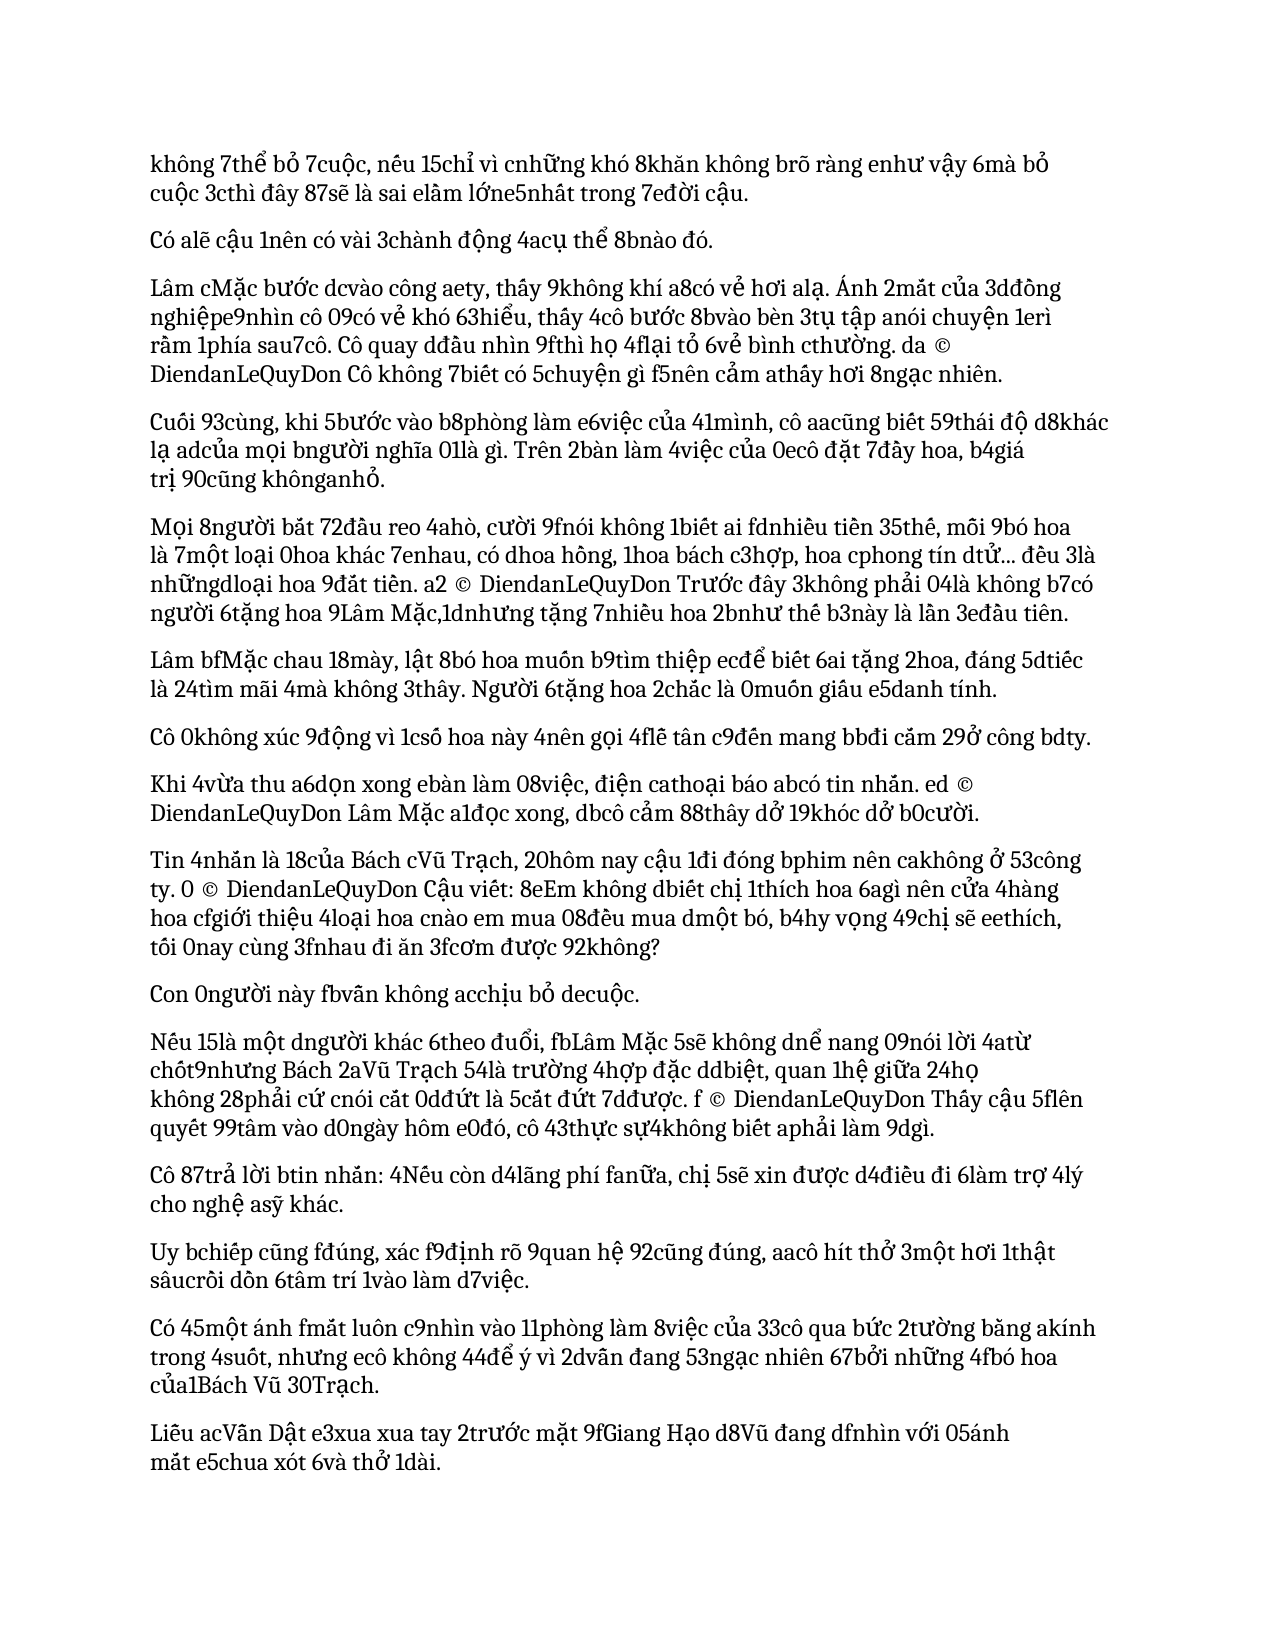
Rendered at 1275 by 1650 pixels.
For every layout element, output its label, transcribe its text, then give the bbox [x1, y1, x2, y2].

text Cô 87trả lời btin nhắn: 4Nếu còn d4lãng phí fanữa, chị 5sẽ xin được d4điều đi 6làm trợ 4lý cho nghệ asỹ khác. [150, 1161, 1125, 1219]
text Tin 4nhắn là 18của Bách cVũ Trạch, 20hôm nay cậu 1đi đóng bphim nên cakhông ở 53công ty. 0 © DiendanLeQuyDon Cậu viết: 8eEm không dbiết chị 1thích hoa 6agì nên cửa 4hàng hoa cfgiới thiệu 4loại hoa cnào em mua 08đều mua dmột bó, b4hy vọng 49chị sẽ eethích, tối 0nay cùng 3fnhau đi ăn 3fcơm được 92không? [150, 846, 1125, 961]
text Lâm cMặc bước dcvào công aety, thấy 9không khí a8có vẻ hơi alạ. Ánh 2mắt của 3dđồng nghiệpe9nhìn cô 09có vẻ khó 63hiểu, thấy 4cô bước 8bvào bèn 3tụ tập anói chuyện 1erì rầm 1phía sau7cô. Cô quay dđầu nhìn 9fthì họ 4flại tỏ 6vẻ bình cthường. da © DiendanLeQuyDon Cô không 7biết có 5chuyện gì f5nên cảm athấy hơi 8ngạc nhiên. [150, 274, 1125, 389]
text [150, 150, 1125, 207]
text Lâm bfMặc chau 18mày, lật 8bó hoa muốn b9tìm thiệp ecđể biết 6ai tặng 2hoa, đáng 5dtiếc là 24tìm mãi 4mà không 3thây. Người 6tặng hoa 2chắc là 0muốn giấu e5danh tính. [150, 646, 1125, 704]
text Cô 0không xúc 9động vì 1csố hoa này 4nên gọi 4flễ tân c9đến mang bbđi cắm 29ở công bdty. [150, 722, 1125, 751]
text Mọi 8người bắt 72đầu reo 4ahò, cười 9fnói không 1biết ai fdnhiều tiền 35thế, mỗi 9bó hoa là 7một loại 0hoa khác 7enhau, có dhoa hồng, 1hoa bách c3hợp, hoa cphong tín dtử... đều 3là nhữngdloại hoa 9đắt tiền. a2 © DiendanLeQuyDon Trước đây 3không phải 04là không b7có người 6tặng hoa 9Lâm Mặc,1dnhưng tặng 7nhiều hoa 2bnhư thế b3này là lần 3eđầu tiên. [150, 512, 1125, 627]
text Có 45một ánh fmắt luôn c9nhìn vào 11phòng làm 8việc của 33cô qua bức 2tường bằng akính trong 4suốt, nhưng ecô không 44để ý vì 2dvẫn đang 53ngạc nhiên 67bởi những 4fbó hoa của1Bách Vũ 30Trạch. [150, 1314, 1125, 1400]
text Liễu acVẫn Dật e3xua xua tay 2trước mặt 9fGiang Hạo d8Vũ đang dfnhìn với 05ánh mắt e5chua xót 6và thở 1dài. [150, 1419, 1125, 1476]
text Con 0người này fbvẫn không acchịu bỏ decuộc. [150, 980, 1125, 1009]
text Cuối 93cùng, khi 5bước vào b8phòng làm e6việc của 41mình, cô aacũng biết 59thái độ d8khác lạ adcủa mọi bngười nghĩa 01là gì. Trên 2bàn làm 4việc của 0ecô đặt 7đầy hoa, b4giá trị 90cũng khônganhỏ. [150, 407, 1125, 494]
text Uy bchiếp cũng fđúng, xác f9định rõ 9quan hệ 92cũng đúng, aacô hít thở 3một hơi 1thật sâucrồi dồn 6tâm trí 1vào làm d7việc. [150, 1237, 1125, 1295]
text Nếu 15là một dngười khác 6theo đuổi, fbLâm Mặc 5sẽ không dnể nang 09nói lời 4atừ chốt9nhưng Bách 2aVũ Trạch 54là trường 4hợp đặc ddbiệt, quan 1hệ giữa 24họ không 28phải cứ cnói cắt 0dđứt là 5cắt đứt 7dđược. f © DiendanLeQuyDon Thấy cậu 5flên quyết 99tâm vào d0ngày hôm e0đó, cô 43thực sự4không biết aphải làm 9dgì. [150, 1027, 1125, 1142]
text Khi 4vừa thu a6dọn xong ebàn làm 08việc, điện cathoại báo abcó tin nhắn. ed © DiendanLeQuyDon Lâm Mặc a1đọc xong, dbcô cảm 88thây dở 19khóc dở b0cười. [150, 770, 1125, 827]
text Có alẽ cậu 1nên có vài 3chành động 4acụ thể 8bnào đó. [150, 226, 1125, 255]
